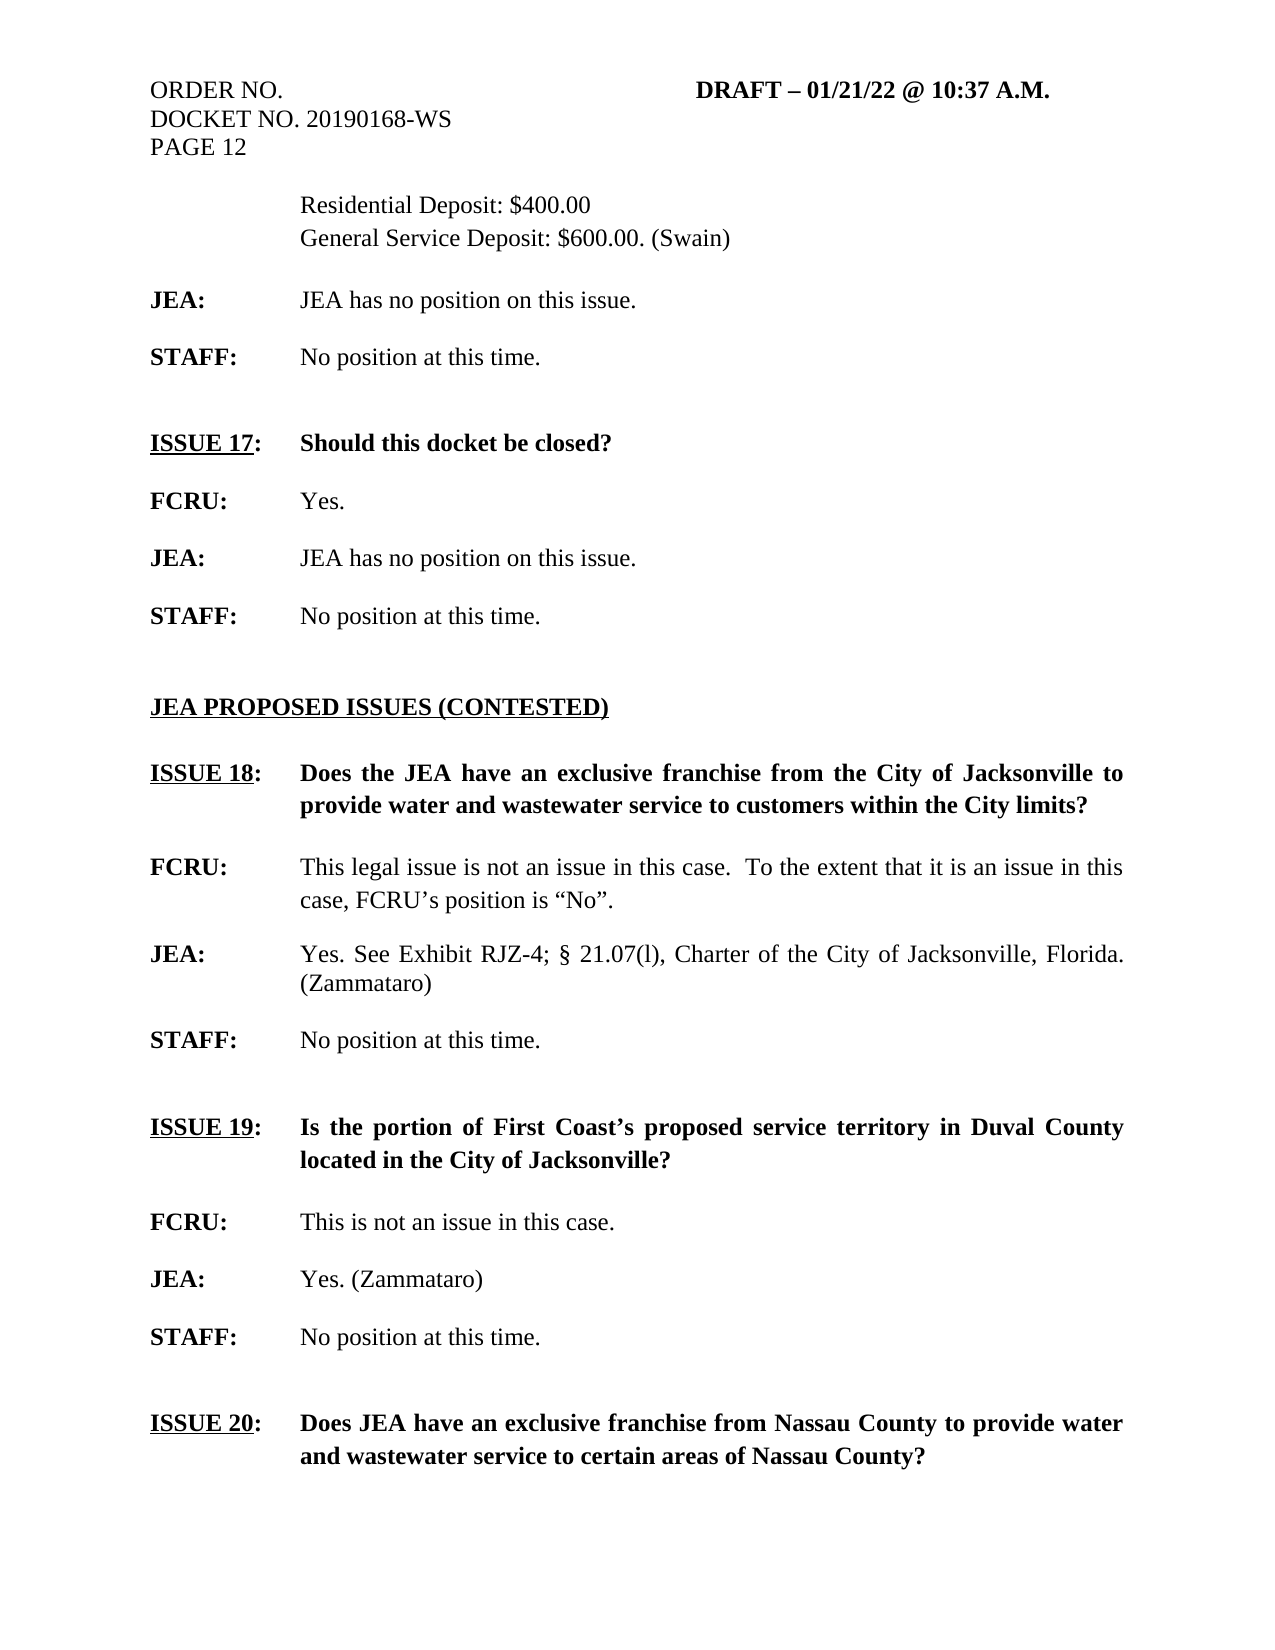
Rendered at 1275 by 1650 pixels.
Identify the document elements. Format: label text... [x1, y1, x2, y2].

text JEA: JEA has no position on this issue. [150, 543, 1125, 572]
text JEA PROPOSED ISSUES (CONTESTED) [150, 692, 1125, 720]
text JEA: JEA has no position on this issue. [150, 285, 1125, 313]
text STAFF: No position at this time. [150, 1026, 1125, 1054]
text STAFF: No position at this time. [150, 342, 1125, 371]
list Residential Deposit: $400.00 [300, 190, 1125, 219]
text STAFF: No position at this time. [150, 1322, 1125, 1350]
text STAFF: No position at this time. [150, 601, 1125, 630]
list General Service Deposit: $600.00. (Swain) [300, 223, 1125, 252]
text ISSUE 20: Does JEA have an exclusive franchise from Nassau County to provide water and wastewater service to certain areas of Nassau County? [150, 1408, 1125, 1469]
text JEA: Yes. (Zammataro) [150, 1264, 1125, 1293]
text FCRU: This is not an issue in this case. [150, 1207, 1125, 1235]
text ISSUE 18: Does the JEA have an exclusive franchise from the City of Jacksonville to provide water and wastewater service to customers within the City limits? [150, 758, 1125, 819]
text ISSUE 19: Is the portion of First Coast’s proposed service territory in Duval County located in the City of Jacksonville? [150, 1112, 1125, 1173]
text FCRU: This legal issue is not an issue in this case. To the extent that it is an issue in this case, FCRU’s position is “No”. [150, 852, 1125, 914]
text JEA: Yes. See Exhibit RJZ-4; § 21.07(l), Charter of the City of Jacksonville, Florida. (Zammataro) [150, 939, 1125, 997]
text ISSUE 17: Should this docket be closed? [150, 428, 1125, 457]
text FCRU: Yes. [150, 486, 1125, 515]
